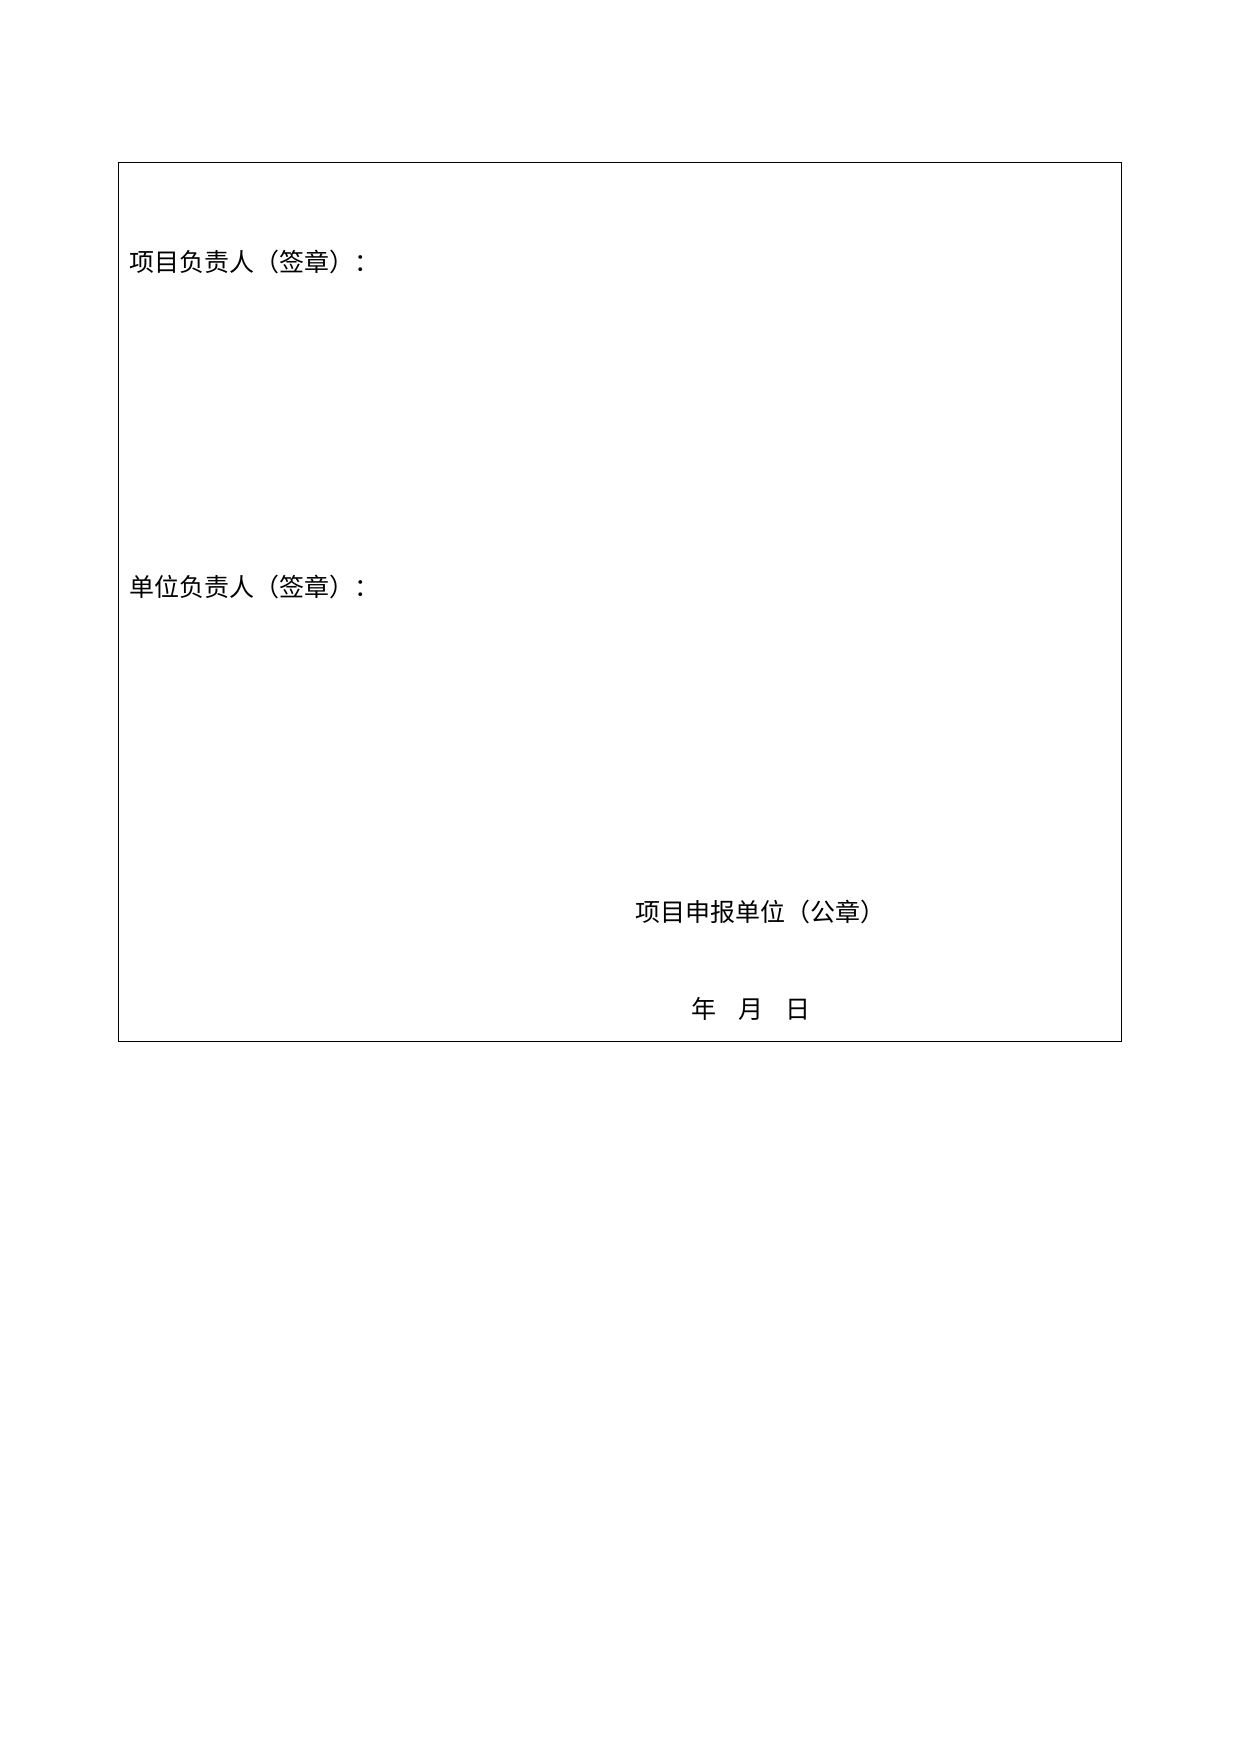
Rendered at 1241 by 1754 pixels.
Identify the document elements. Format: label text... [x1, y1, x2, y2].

table_cell 项目负责人（签章）： 单位负责人（签章）： 项目申报单位（公章） 年 月 日 [119, 163, 1121, 1041]
